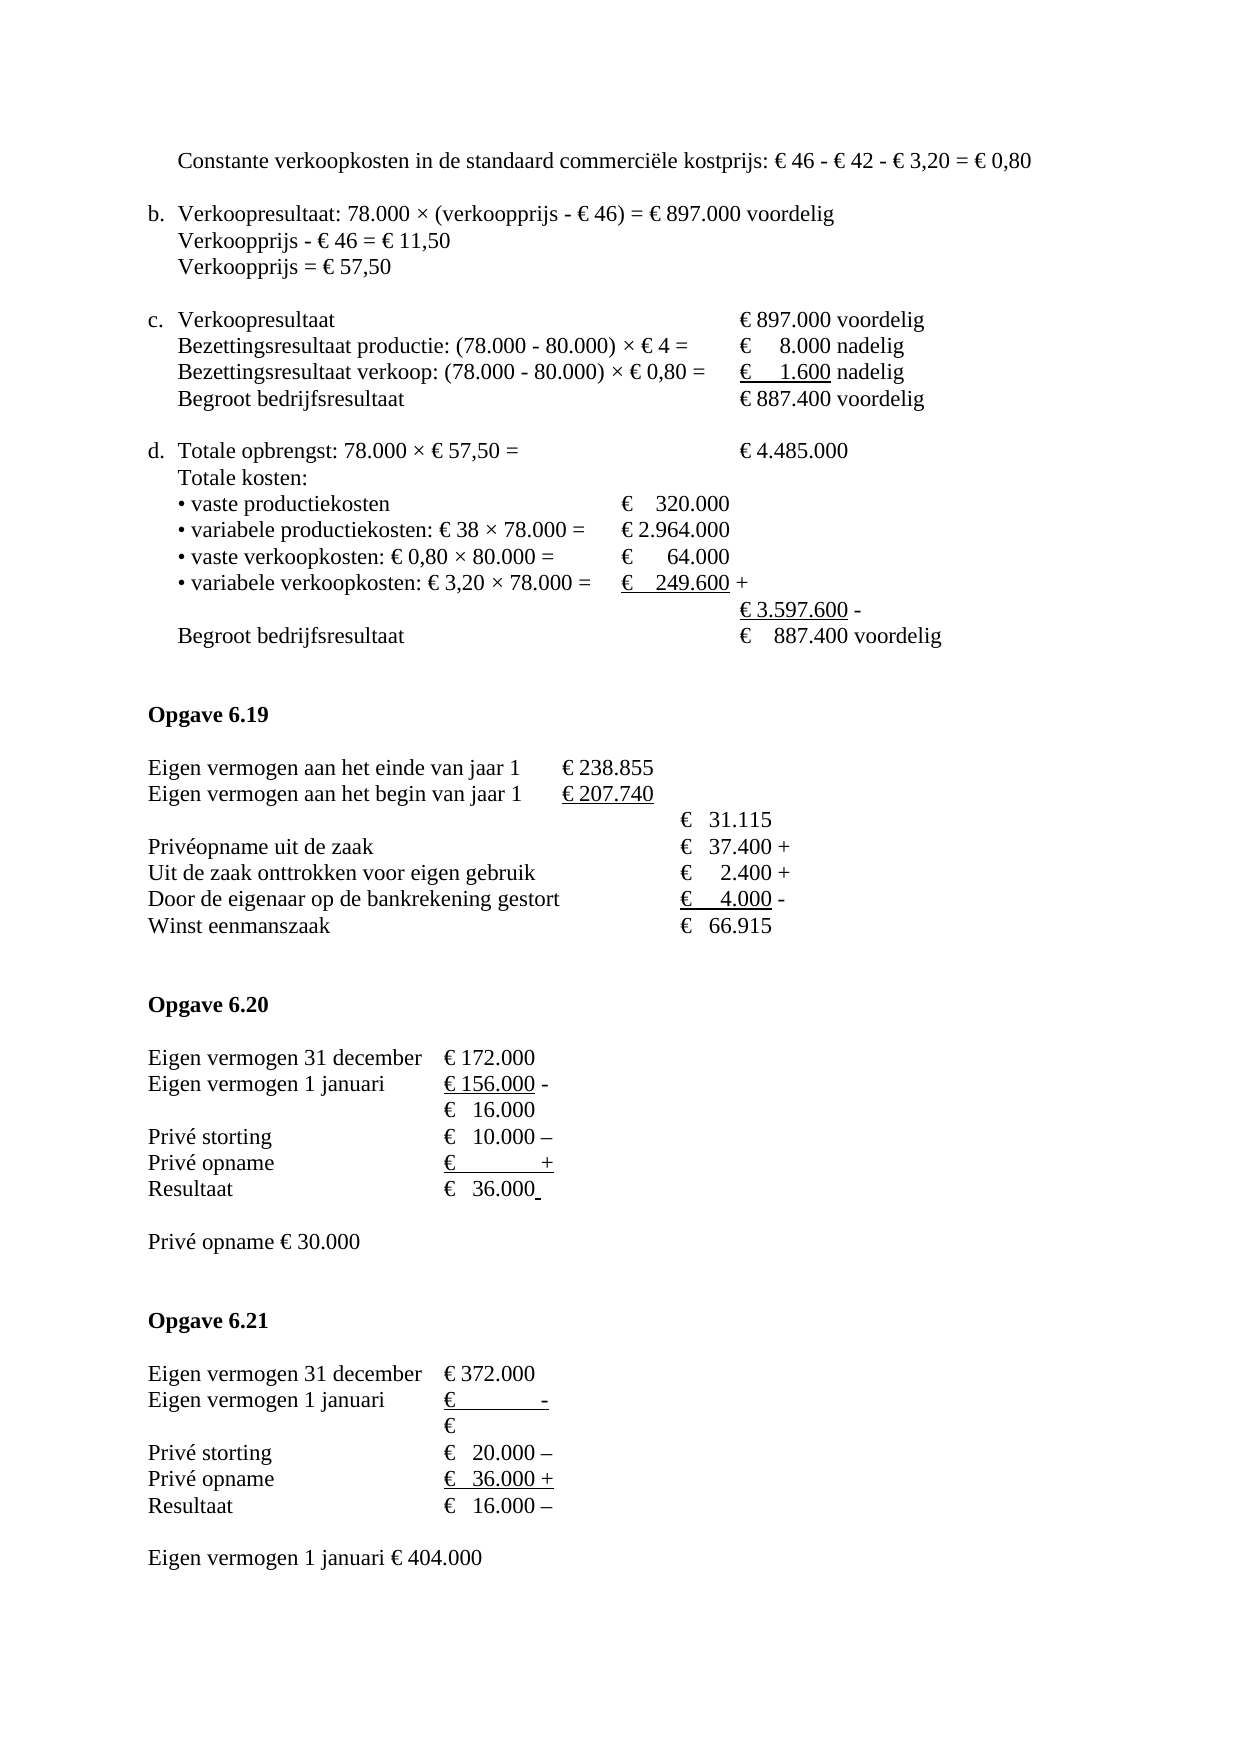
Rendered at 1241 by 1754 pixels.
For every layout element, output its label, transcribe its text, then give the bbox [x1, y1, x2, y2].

list Resultaat € 36.000 [148, 1175, 1093, 1202]
list Verkoopresultaat: 78.000 × (verkoopprijs - € 46) = € 897.000 voordelig [148, 200, 1093, 227]
text • variabele verkoopkosten: € 3,20 × 78.000 = € 249.600 + [148, 569, 1093, 596]
text Begroot bedrijfsresultaat € 887.400 voordelig [148, 622, 1093, 648]
list € 16.000 [148, 1096, 1093, 1123]
list Eigen vermogen 31 december € 172.000 [148, 1044, 1093, 1070]
list Privé storting € 20.000 – [148, 1439, 1093, 1465]
list € [148, 1413, 1093, 1439]
text Winst eenmanszaak € 66.915 [148, 912, 1093, 938]
text Constante verkoopkosten in de standaard commerciële kostprijs: € 46 - € 42 - € 3,20 = € 0,80 [148, 148, 1093, 174]
text • vaste productiekosten € 320.000 [148, 490, 1093, 517]
list Verkoopprijs - € 46 = € 11,50 [177, 227, 1093, 253]
list Verkoopprijs = € 57,50 [177, 253, 1093, 279]
list Privé opname € 30.000 [148, 1228, 1093, 1254]
text Privéopname uit de zaak € 37.400 + [148, 833, 1093, 859]
list Totale opbrengst: 78.000 × € 57,50 = € 4.485.000 [148, 437, 1093, 464]
list Eigen vermogen 1 januari € - [148, 1386, 1093, 1413]
list Eigen vermogen 31 december € 372.000 [148, 1360, 1093, 1386]
text • variabele productiekosten: € 38 × 78.000 = € 2.964.000 [148, 517, 1093, 543]
text Door de eigenaar op de bankrekening gestort € 4.000 - [148, 886, 1093, 912]
list Verkoopresultaat € 897.000 voordelig [148, 306, 1093, 332]
list Opgave 6.21 [148, 1307, 1093, 1333]
text € 3.597.600 - [148, 596, 1093, 622]
list Privé storting € 10.000 – [148, 1123, 1093, 1149]
list Totale kosten: [177, 464, 1093, 490]
list Begroot bedrijfsresultaat € 887.400 voordelig [177, 385, 1093, 411]
list Bezettingsresultaat verkoop: (78.000 - 80.000) × € 0,80 = € 1.600 nadelig [177, 358, 1093, 385]
list Privé opname € + [148, 1149, 1093, 1175]
text Eigen vermogen aan het begin van jaar 1 € 207.740 [148, 780, 1093, 806]
list Opgave 6.19 [148, 701, 1093, 727]
list Eigen vermogen 1 januari € 404.000 [148, 1544, 1093, 1571]
list Opgave 6.20 [148, 991, 1093, 1017]
text Eigen vermogen aan het einde van jaar 1 € 238.855 [148, 754, 1093, 780]
text € 31.115 [148, 806, 1093, 833]
list Privé opname € 36.000 + [148, 1465, 1093, 1492]
list Eigen vermogen 1 januari € 156.000 - [148, 1070, 1093, 1096]
list Bezettingsresultaat productie: (78.000 - 80.000) × € 4 = € 8.000 nadelig [177, 332, 1093, 358]
text Uit de zaak onttrokken voor eigen gebruik € 2.400 + [148, 859, 1093, 886]
text • vaste verkoopkosten: € 0,80 × 80.000 = € 64.000 [148, 543, 1093, 569]
list Resultaat € 16.000 – [148, 1492, 1093, 1518]
